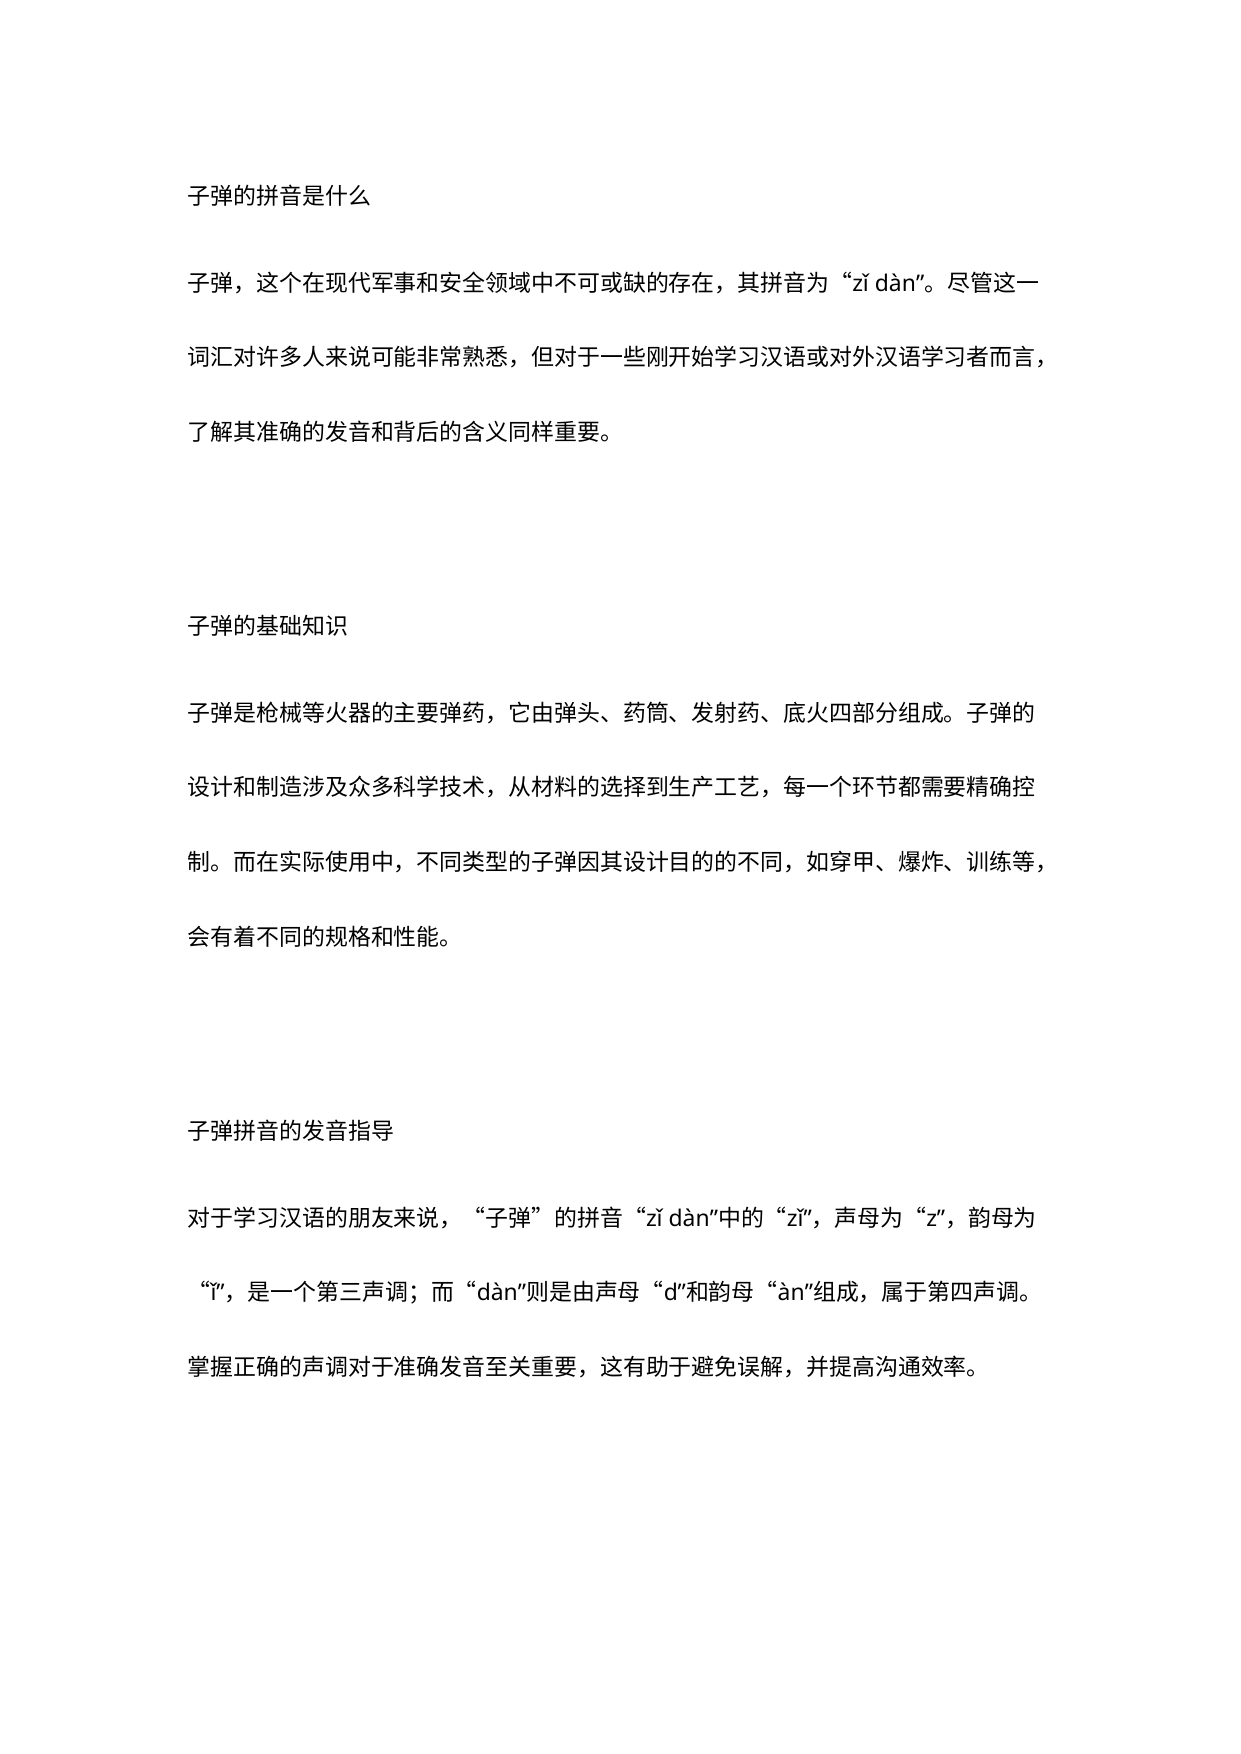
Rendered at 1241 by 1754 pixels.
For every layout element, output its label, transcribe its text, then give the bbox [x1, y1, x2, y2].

text 子弹，这个在现代军事和安全领域中不可或缺的存在，其拼音为“zǐ dàn”。尽管这一词汇对许多人来说可能非常熟悉，但对于一些刚开始学习汉语或对外汉语学习者而言，了解其准确的发音和背后的含义同样重要。 [187, 248, 1053, 463]
text 子弹的基础知识 [187, 592, 1053, 657]
text 对于学习汉语的朋友来说，“子弹”的拼音“zǐ dàn”中的“zǐ”，声母为“z”，韵母为“ǐ”，是一个第三声调；而“dàn”则是由声母“d”和韵母“àn”组成，属于第四声调。掌握正确的声调对于准确发音至关重要，这有助于避免误解，并提高沟通效率。 [187, 1184, 1053, 1398]
text 子弹拼音的发音指导 [187, 1097, 1053, 1162]
text 子弹的拼音是什么 [187, 162, 1053, 227]
text 子弹是枪械等火器的主要弹药，它由弹头、药筒、发射药、底火四部分组成。子弹的设计和制造涉及众多科学技术，从材料的选择到生产工艺，每一个环节都需要精确控制。而在实际使用中，不同类型的子弹因其设计目的的不同，如穿甲、爆炸、训练等，会有着不同的规格和性能。 [187, 679, 1053, 968]
